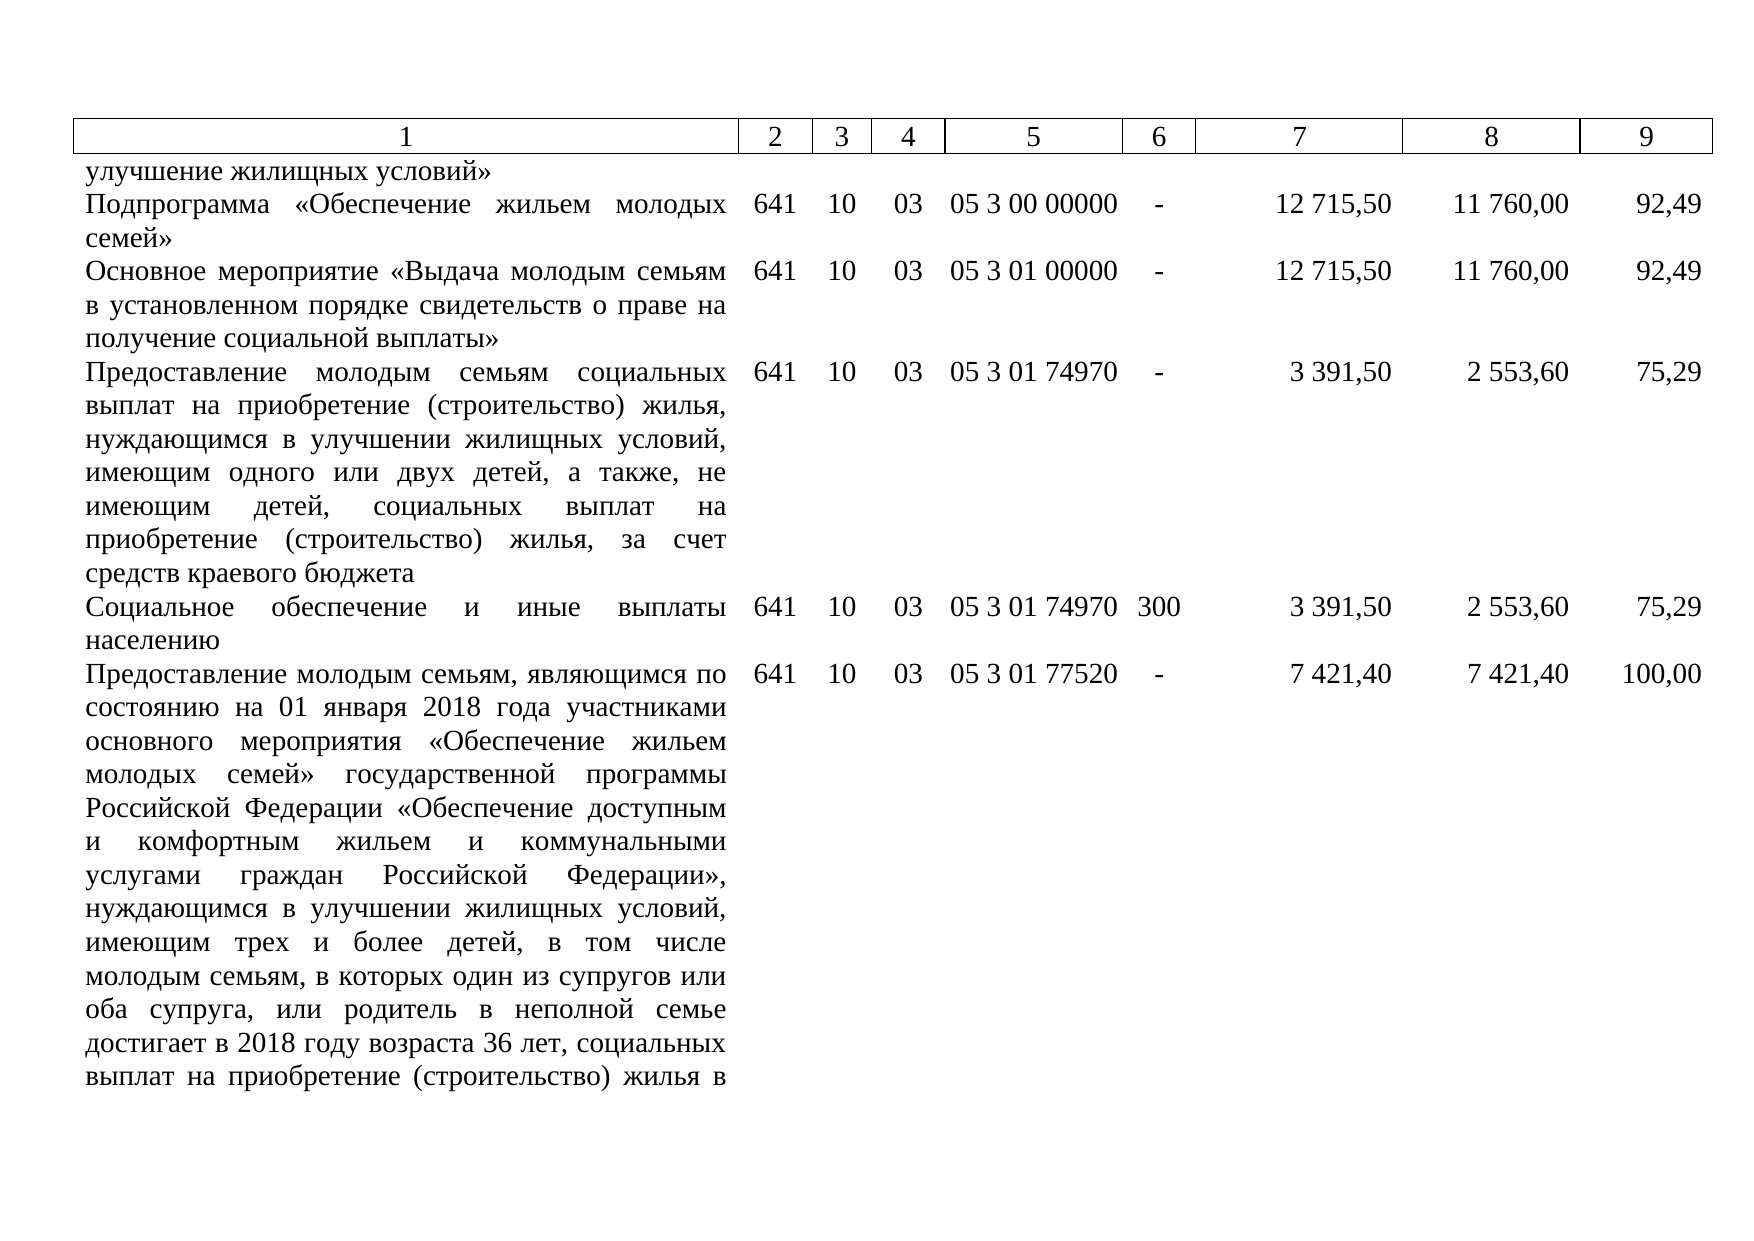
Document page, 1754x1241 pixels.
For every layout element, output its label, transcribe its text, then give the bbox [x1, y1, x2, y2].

table_header 8 [1403, 119, 1579, 153]
table_header 7 [1196, 119, 1402, 153]
table_header 4 [872, 119, 944, 153]
table_header 3 [813, 119, 871, 153]
table_header 1 [74, 119, 738, 153]
table_header 9 [1581, 119, 1712, 153]
table_header 2 [739, 119, 812, 153]
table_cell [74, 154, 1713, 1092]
table_header 5 [946, 119, 1122, 153]
table_header 6 [1123, 119, 1195, 153]
